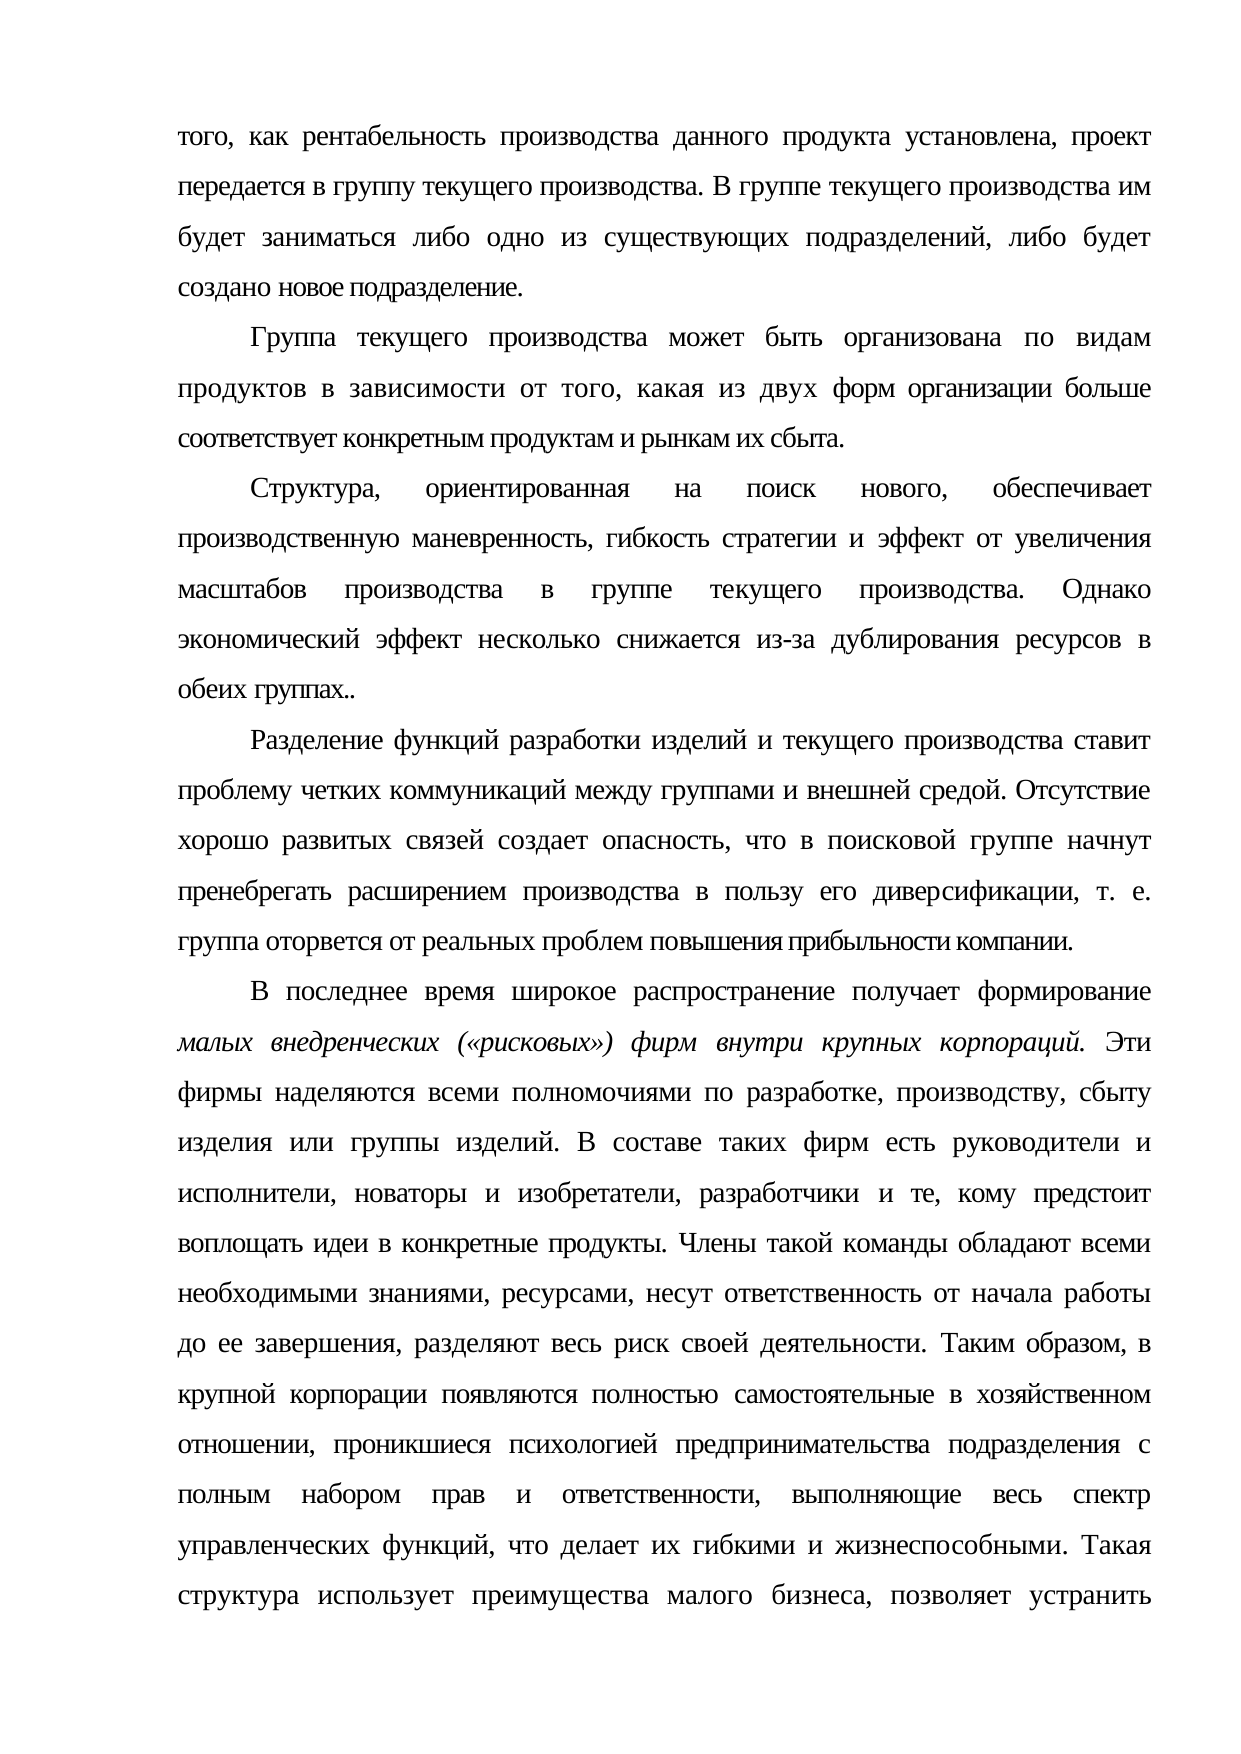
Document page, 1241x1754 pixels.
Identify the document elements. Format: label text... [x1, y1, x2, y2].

text Группа текущего производства может быть организована по видам продуктов в зависимости от того, какая из двух форм организации больше соответствует конкретным продуктам и рынкам их сбыта. [177, 319, 1152, 453]
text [177, 118, 1152, 303]
text Разделение функций разработки изделий и текущего производства ставит проблему четких коммуникаций между группами и внешней средой. Отсутствие хорошо развитых связей создает опасность, что в поисковой группе начнут пренебрегать расширением производства в пользу его диверсификации, т. е. группа оторвется от реальных проблем повышения прибыльности компании. [177, 722, 1152, 957]
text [177, 973, 1152, 1611]
text Структура, ориентированная на поиск нового, обеспечивает производственную маневренность, гибкость стратегии и эффект от увеличения масштабов производства в группе текущего производства. Однако экономический эффект несколько снижается из-за дублирования ресурсов в обеих группах.. [177, 470, 1152, 705]
